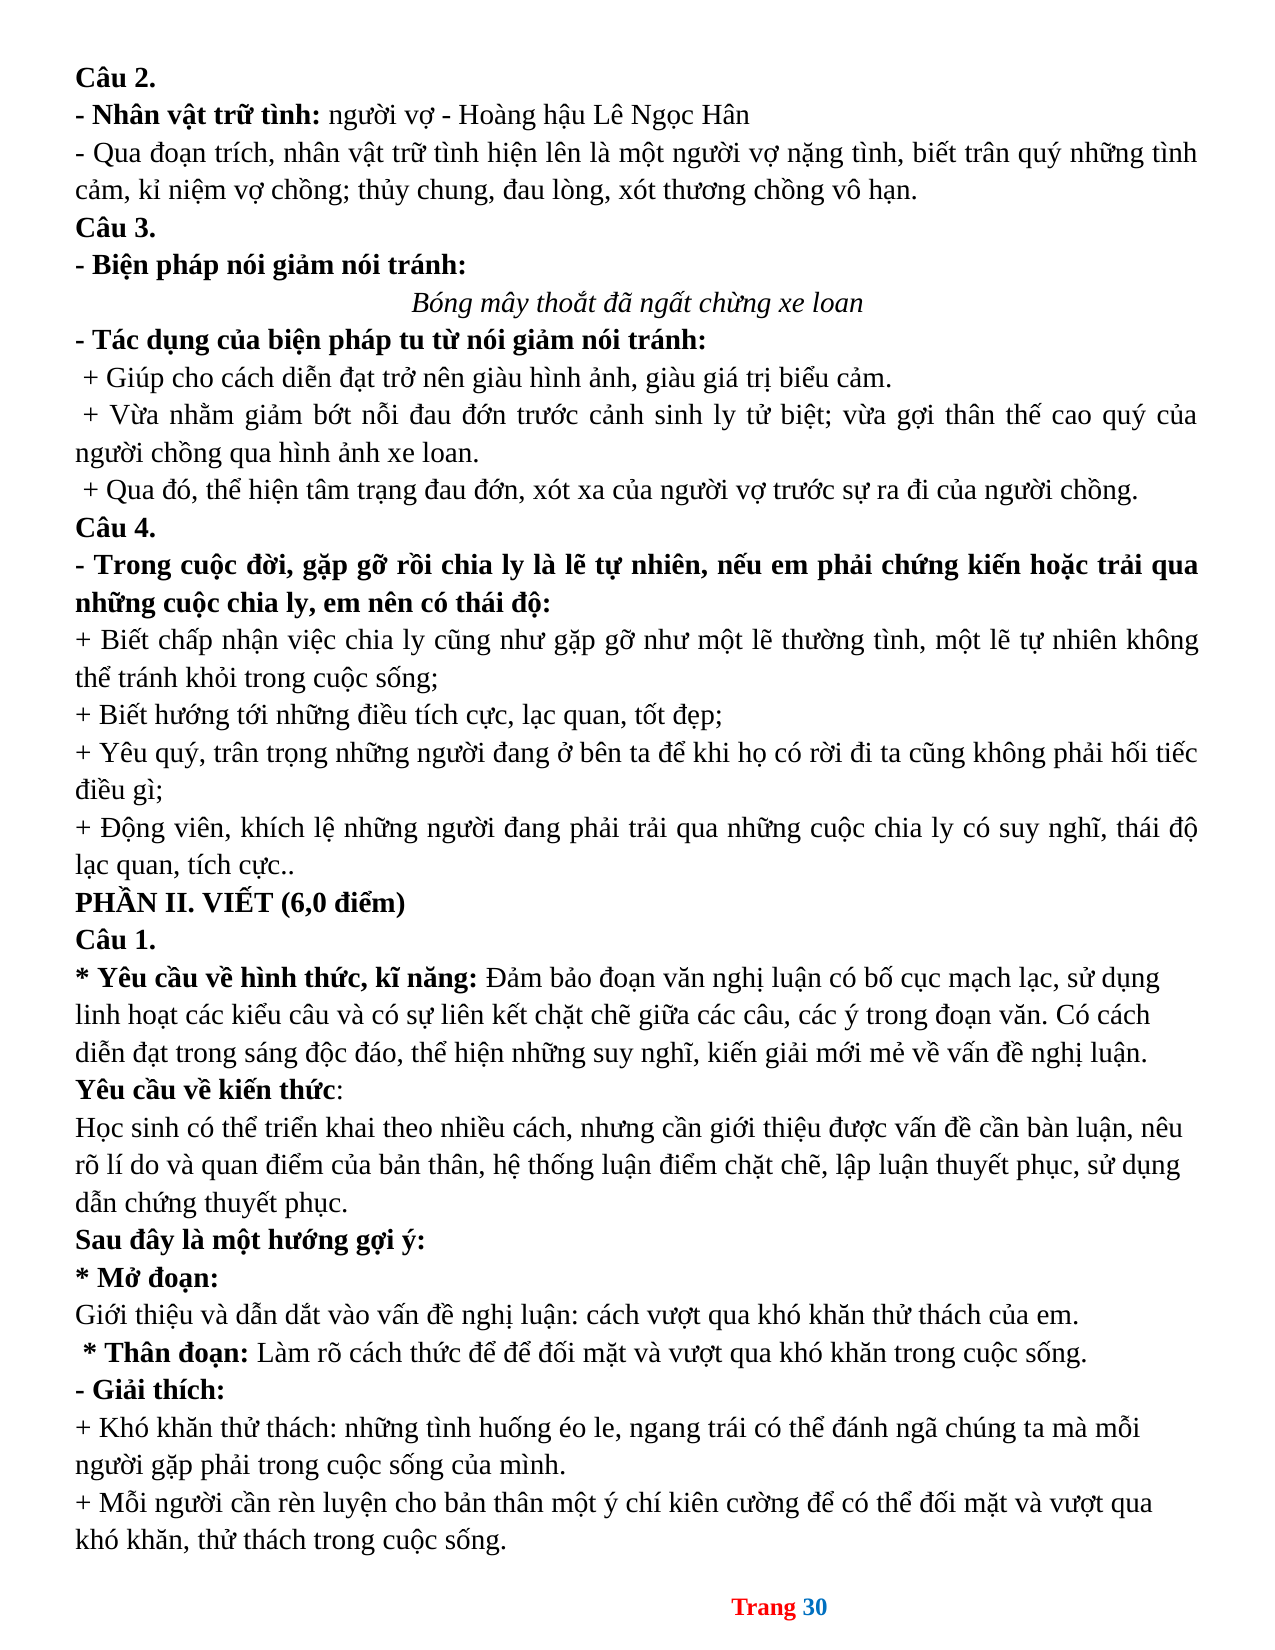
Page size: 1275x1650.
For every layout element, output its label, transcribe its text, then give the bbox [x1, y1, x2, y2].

text Bóng mây thoắt đã ngất chừng xe loan [75, 281, 1200, 318]
text * Thân đoạn: Làm rõ cách thức để để đối mặt và vượt qua khó khăn trong cuộc sống. [75, 1331, 1200, 1368]
text + Mỗi người cần rèn luyện cho bản thân một ý chí kiên cường để có thể đối mặt và vượt qua khó khăn, thử thách trong cuộc sống. [75, 1481, 1200, 1556]
text + Khó khăn thử thách: những tình huống éo le, ngang trái có thể đánh ngã chúng ta mà mỗi người gặp phải trong cuộc sống của mình. [75, 1406, 1200, 1481]
text Câu 2. [75, 56, 1200, 93]
text Câu 3. [75, 206, 1200, 243]
text + Qua đó, thể hiện tâm trạng đau đớn, xót xa của người vợ trước sự ra đi của người chồng. [75, 468, 1200, 506]
text + Giúp cho cách diễn đạt trở nên giàu hình ảnh, giàu giá trị biểu cảm. [75, 356, 1200, 393]
text + Vừa nhằm giảm bớt nỗi đau đớn trước cảnh sinh ly tử biệt; vừa gợi thân thế cao quý của người chồng qua hình ảnh xe loan. [75, 393, 1200, 468]
text - Giải thích: [75, 1368, 1200, 1406]
text Giới thiệu và dẫn dắt vào vấn đề nghị luận: cách vượt qua khó khăn thử thách của em. [75, 1293, 1200, 1331]
text Yêu cầu về kiến thức: [75, 1068, 1200, 1106]
text + Động viên, khích lệ những người đang phải trải qua những cuộc chia ly có suy nghĩ, thái độ lạc quan, tích cực.. [75, 806, 1200, 881]
text Câu 4. [75, 506, 1200, 543]
text * Yêu cầu về hình thức, kĩ năng: Đảm bảo đoạn văn nghị luận có bố cục mạch lạc, sử dụng linh hoạt các kiểu câu và có sự liên kết chặt chẽ giữa các câu, các ý trong đoạn văn. Có cách diễn đạt trong sáng độc đáo, thể hiện những suy nghĩ, kiến giải mới mẻ về vấn đề nghị luận. [75, 956, 1200, 1068]
text - Qua đoạn trích, nhân vật trữ tình hiện lên là một người vợ nặng tình, biết trân quý những tình cảm, kỉ niệm vợ chồng; thủy chung, đau lòng, xót thương chồng vô hạn. [75, 131, 1200, 206]
text + Biết hướng tới những điều tích cực, lạc quan, tốt đẹp; [75, 693, 1200, 731]
text * Mở đoạn: [75, 1256, 1200, 1293]
text + Yêu quý, trân trọng những người đang ở bên ta để khi họ có rời đi ta cũng không phải hối tiếc điều gì; [75, 731, 1200, 806]
text PHẦN II. VIẾT (6,0 điểm) [75, 881, 1200, 918]
text Câu 1. [75, 918, 1200, 956]
text + Biết chấp nhận việc chia ly cũng như gặp gỡ như một lẽ thường tình, một lẽ tự nhiên không thể tránh khỏi trong cuộc sống; [75, 618, 1200, 693]
text - Trong cuộc đời, gặp gỡ rồi chia ly là lẽ tự nhiên, nếu em phải chứng kiến hoặc trải qua những cuộc chia ly, em nên có thái độ: [75, 543, 1200, 618]
text - Biện pháp nói giảm nói tránh: [75, 243, 1200, 281]
text Sau đây là một hướng gợi ý: [75, 1218, 1200, 1256]
text - Tác dụng của biện pháp tu từ nói giảm nói tránh: [75, 318, 1200, 356]
text - Nhân vật trữ tình: người vợ - Hoàng hậu Lê Ngọc Hân [75, 93, 1200, 131]
text Học sinh có thể triển khai theo nhiều cách, nhưng cần giới thiệu được vấn đề cần bàn luận, nêu rõ lí do và quan điểm của bản thân, hệ thống luận điểm chặt chẽ, lập luận thuyết phục, sử dụng dẫn chứng thuyết phục. [75, 1106, 1200, 1218]
